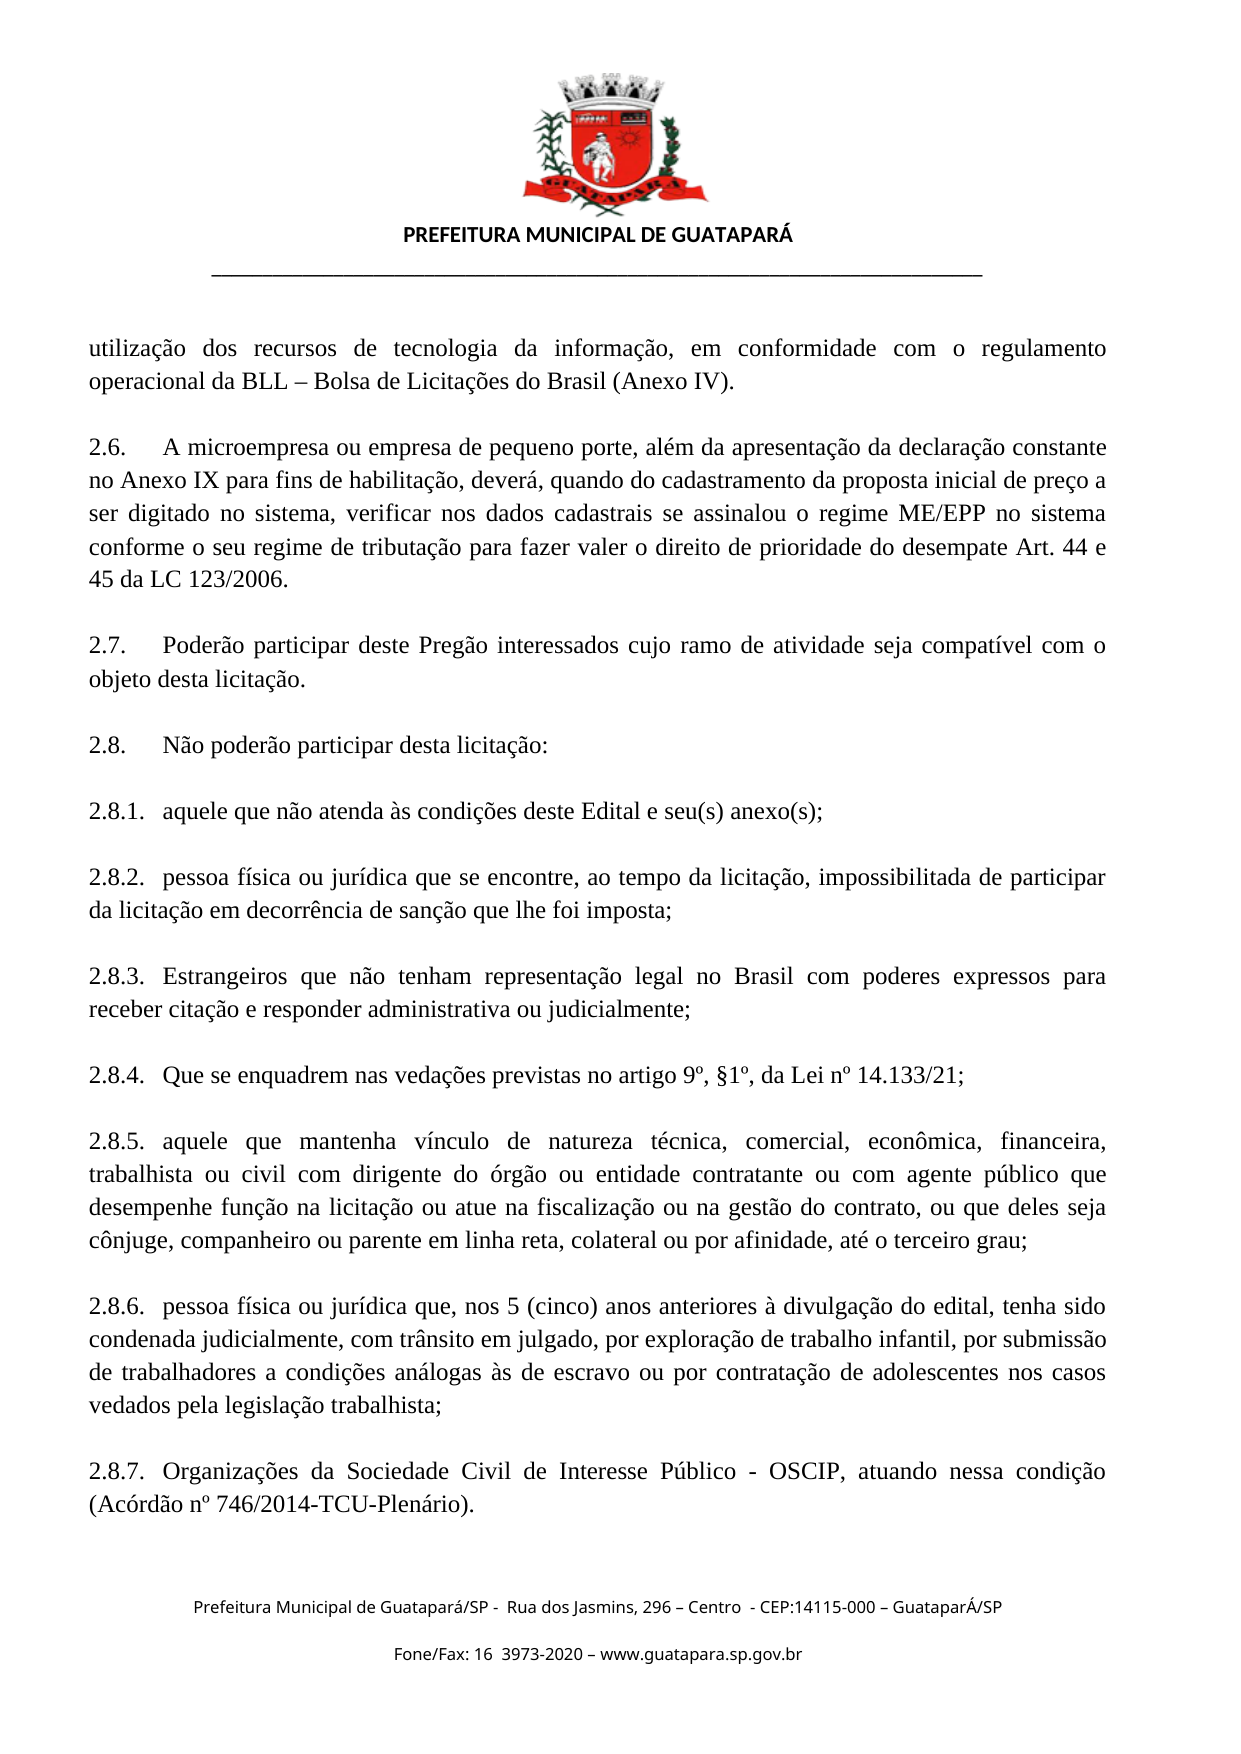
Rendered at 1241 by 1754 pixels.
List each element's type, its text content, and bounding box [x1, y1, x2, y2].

text 2.6. A microempresa ou empresa de pequeno porte, além da apresentação da declaração constante no Anexo IX para fins de habilitação, deverá, quando do cadastramento da proposta inicial de preço a ser digitado no sistema, verificar nos dados cadastrais se assinalou o regime ME/EPP no sistema conforme o seu regime de tributação para fazer valer o direito de prioridade do desempate Art. 44 e 45 da LC 123/2006. [89, 432, 1107, 593]
text 2.8.4. Que se enquadrem nas vedações previstas no artigo 9º, §1º, da Lei nº 14.133/21; [89, 1060, 1107, 1089]
text 2.8.5. aquele que mantenha vínculo de natureza técnica, comercial, econômica, financeira, trabalhista ou civil com dirigente do órgão ou entidade contratante ou com agente público que desempenhe função na licitação ou atue na fiscalização ou na gestão do contrato, ou que deles seja cônjuge, companheiro ou parente em linha reta, colateral ou por afinidade, até o terceiro grau; [89, 1126, 1107, 1254]
text 2.7. Poderão participar deste Pregão interessados cujo ramo de atividade seja compatível com o objeto desta licitação. [89, 631, 1107, 692]
text 2.8.3. Estrangeiros que não tenham representação legal no Brasil com poderes expressos para receber citação e responder administrativa ou judicialmente; [89, 961, 1107, 1023]
picture [512, 73, 712, 221]
text 2.8.2. pessoa física ou jurídica que se encontre, ao tempo da licitação, impossibilitada de participar da licitação em decorrência de sanção que lhe foi imposta; [89, 862, 1107, 923]
text 2.8. Não poderão participar desta licitação: [89, 730, 1107, 758]
text 2.8.1. aquele que não atenda às condições deste Edital e seu(s) anexo(s); [89, 796, 1107, 824]
text 2.8.6. pessoa física ou jurídica que, nos 5 (cinco) anos anteriores à divulgação do edital, tenha sido condenada judicialmente, com trânsito em julgado, por exploração de trabalho infantil, por submissão de trabalhadores a condições análogas às de escravo ou por contratação de adolescentes nos casos vedados pela legislação trabalhista; [89, 1291, 1107, 1419]
text 2.8.7. Organizações da Sociedade Civil de Interesse Público - OSCIP, atuando nessa condição (Acórdão nº 746/2014-TCU-Plenário). [89, 1456, 1107, 1518]
